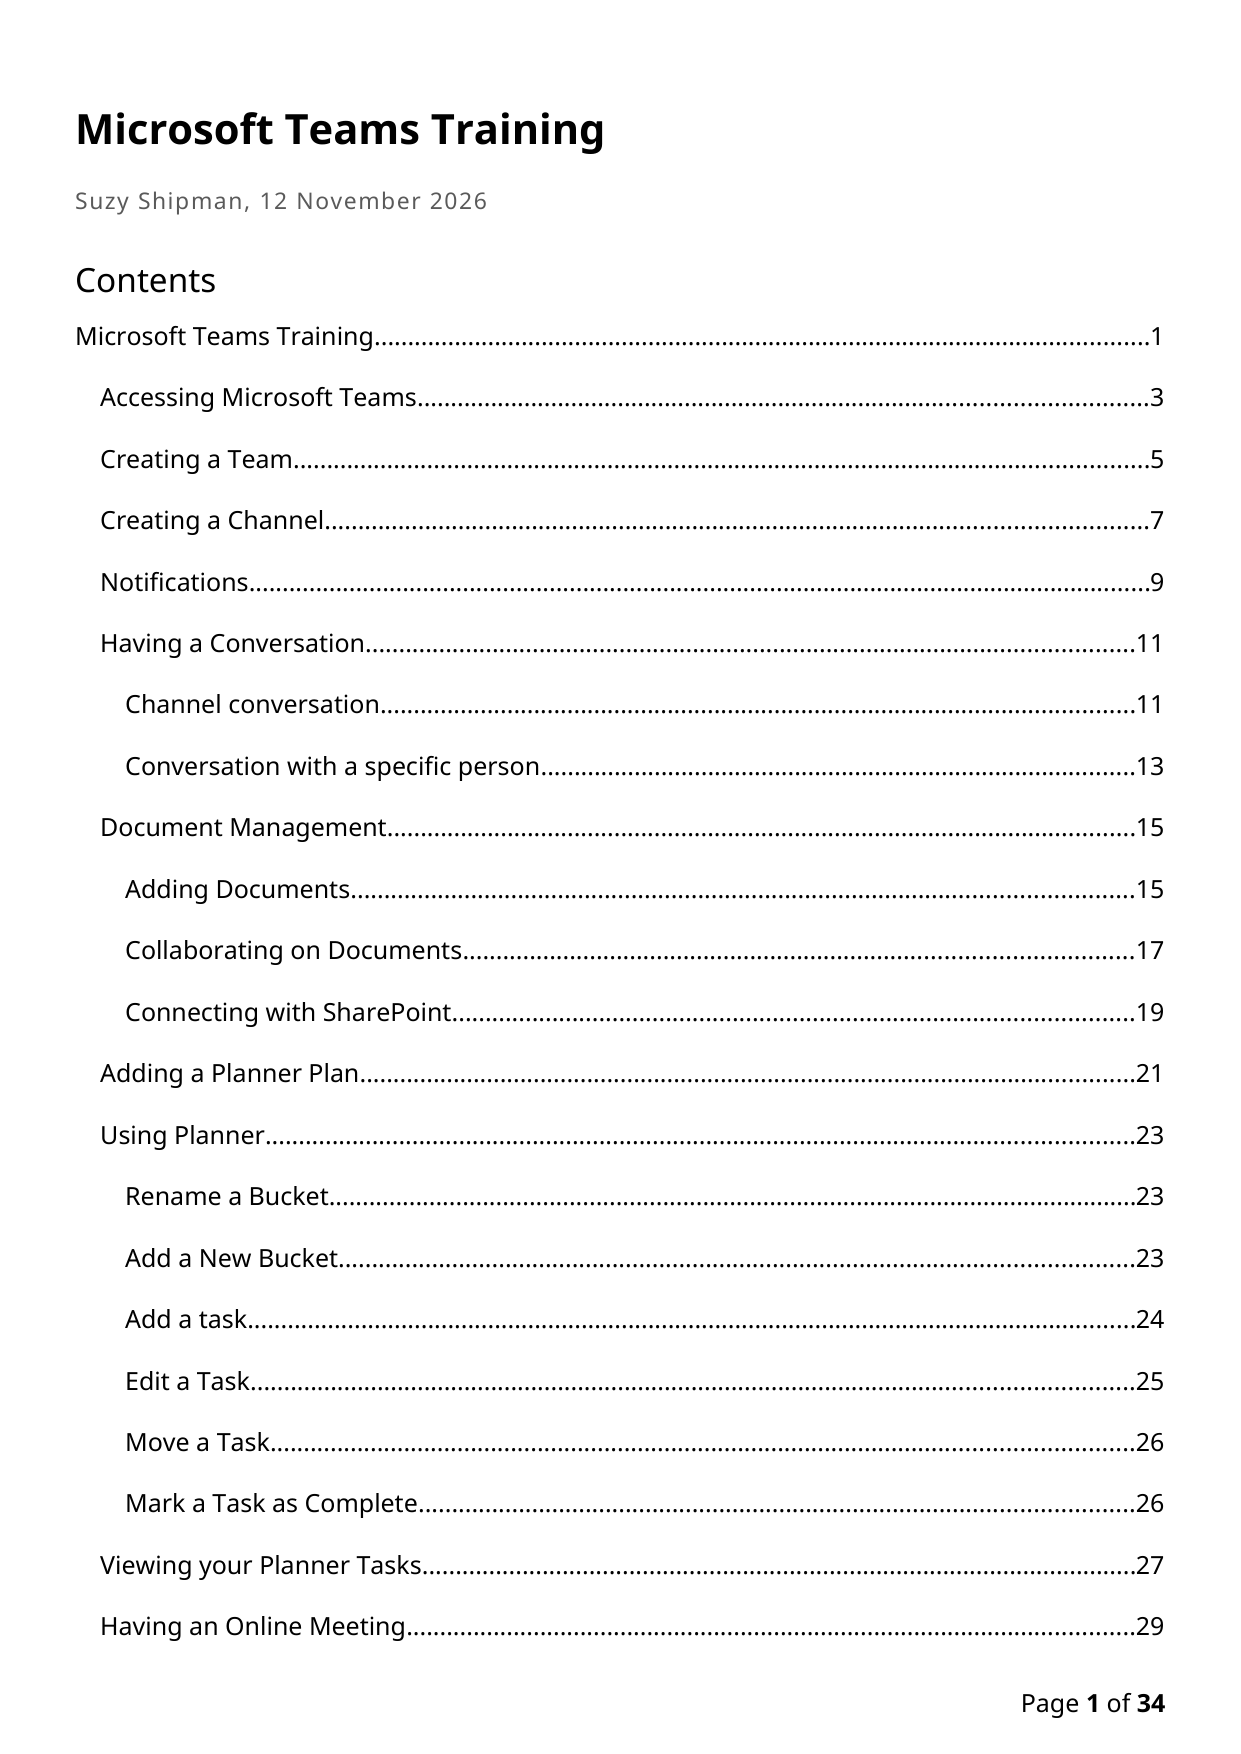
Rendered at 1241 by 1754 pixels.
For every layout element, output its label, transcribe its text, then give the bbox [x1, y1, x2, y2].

subtitle Microsoft Teams Training [75, 100, 1165, 157]
subtitle Suzy Shipman, 24 January 2020 [75, 185, 1165, 216]
